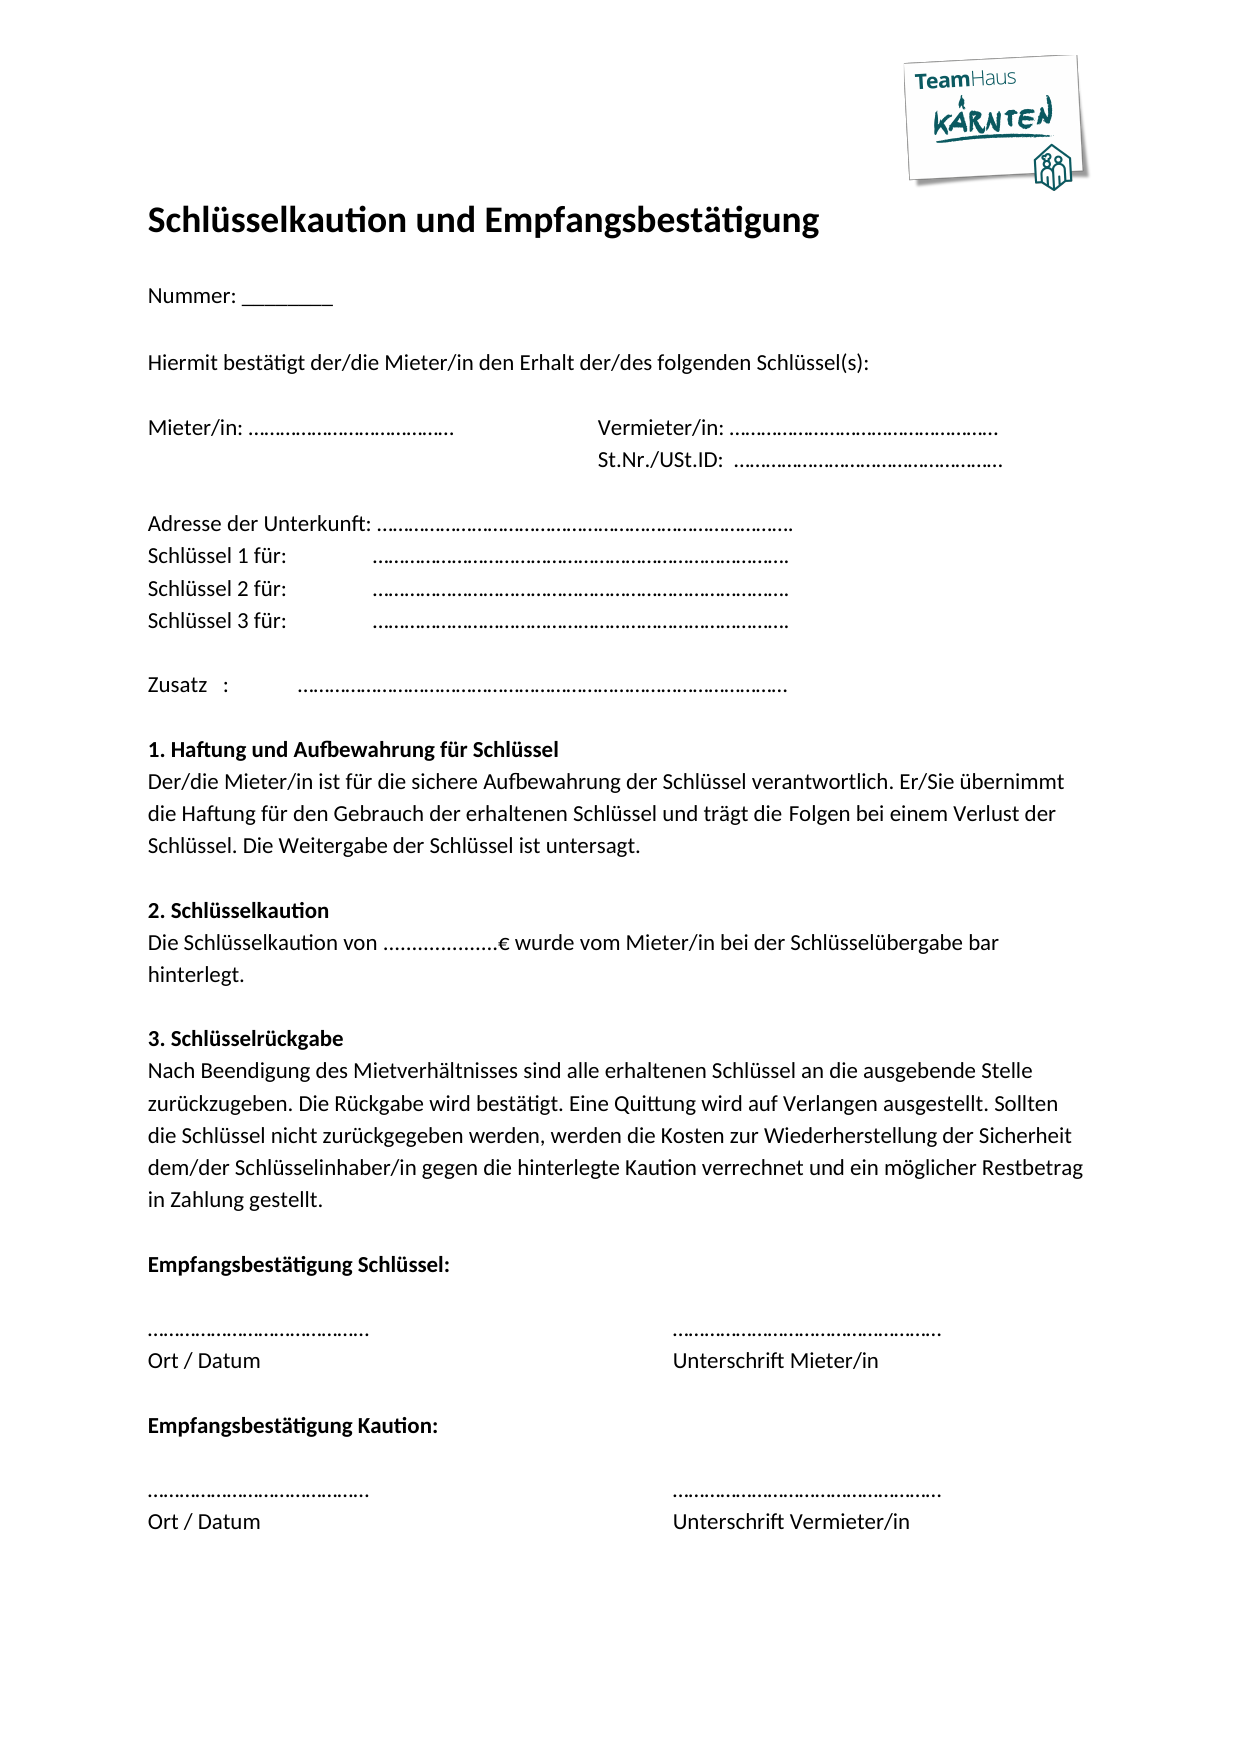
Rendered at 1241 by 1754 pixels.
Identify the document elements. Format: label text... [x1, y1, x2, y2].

text Schlüssel 3 für: ……………………………………………………………………. [148, 606, 1093, 634]
text Nummer: ________ [148, 281, 1093, 309]
text Der/die Mieter/in ist für die sichere Aufbewahrung der Schlüssel verantwortlich. Er/Sie übernimmt die Haftung für den Gebrauch der erhaltenen Schlüssel und trägt die Folgen bei einem Verlust der Schlüssel. Die Weitergabe der Schlüssel ist untersagt. [148, 767, 1093, 859]
text Schlüssel 2 für: ……………………………………………………………………. [148, 574, 1093, 602]
text Empfangsbestätigung Kaution: [148, 1411, 1093, 1439]
text Die Schlüsselkaution von ....................€ wurde vom Mieter/in bei der Schlüsselübergabe bar hinterlegt. [148, 928, 1093, 988]
text Adresse der Unterkunft: ……………………………………………………………………. [148, 509, 1093, 537]
text 2. Schlüsselkaution [148, 896, 1093, 924]
text St.Nr./USt.ID: …………………………………………… [148, 445, 1093, 473]
text …………………………………… …………………………………………… [148, 1314, 1093, 1342]
text Hiermit bestätigt der/die Mieter/in den Erhalt der/des folgenden Schlüssel(s): [148, 348, 1093, 377]
text 1. Haftung und Aufbewahrung für Schlüssel [148, 703, 1093, 763]
text Mieter/in: ………………………………… Vermieter/in: …………………………………………… [148, 413, 1093, 441]
text Schlüsselkaution und Empfangsbestätigung [148, 196, 1093, 242]
text 3. Schlüsselrückgabe [148, 1024, 1093, 1052]
text Schlüssel 1 für: ……………………………………………………………………. [148, 542, 1093, 570]
text Empfangsbestätigung Schlüssel: [148, 1250, 1093, 1278]
text Ort / Datum Unterschrift Mieter/in [148, 1346, 1093, 1374]
text Nach Beendigung des Mietverhältnisses sind alle erhaltenen Schlüssel an die ausgebende Stelle zurückzugeben. Die Rückgabe wird bestätigt. Eine Quittung wird auf Verlangen ausgestellt. Sollten die Schlüssel nicht zurückgegeben werden, werden die Kosten zur Wiederherstellung der Sicherheit dem/der Schlüsselinhaber/in gegen die hinterlegte Kaution verrechnet und ein möglicher Restbetrag in Zahlung gestellt. [148, 1057, 1093, 1213]
text Ort / Datum Unterschrift Vermieter/in [148, 1507, 1093, 1535]
text Zusatz : ………………………………………………………………………………… [148, 670, 1093, 698]
picture [903, 55, 1093, 191]
text …………………………………… …………………………………………… [148, 1475, 1093, 1503]
